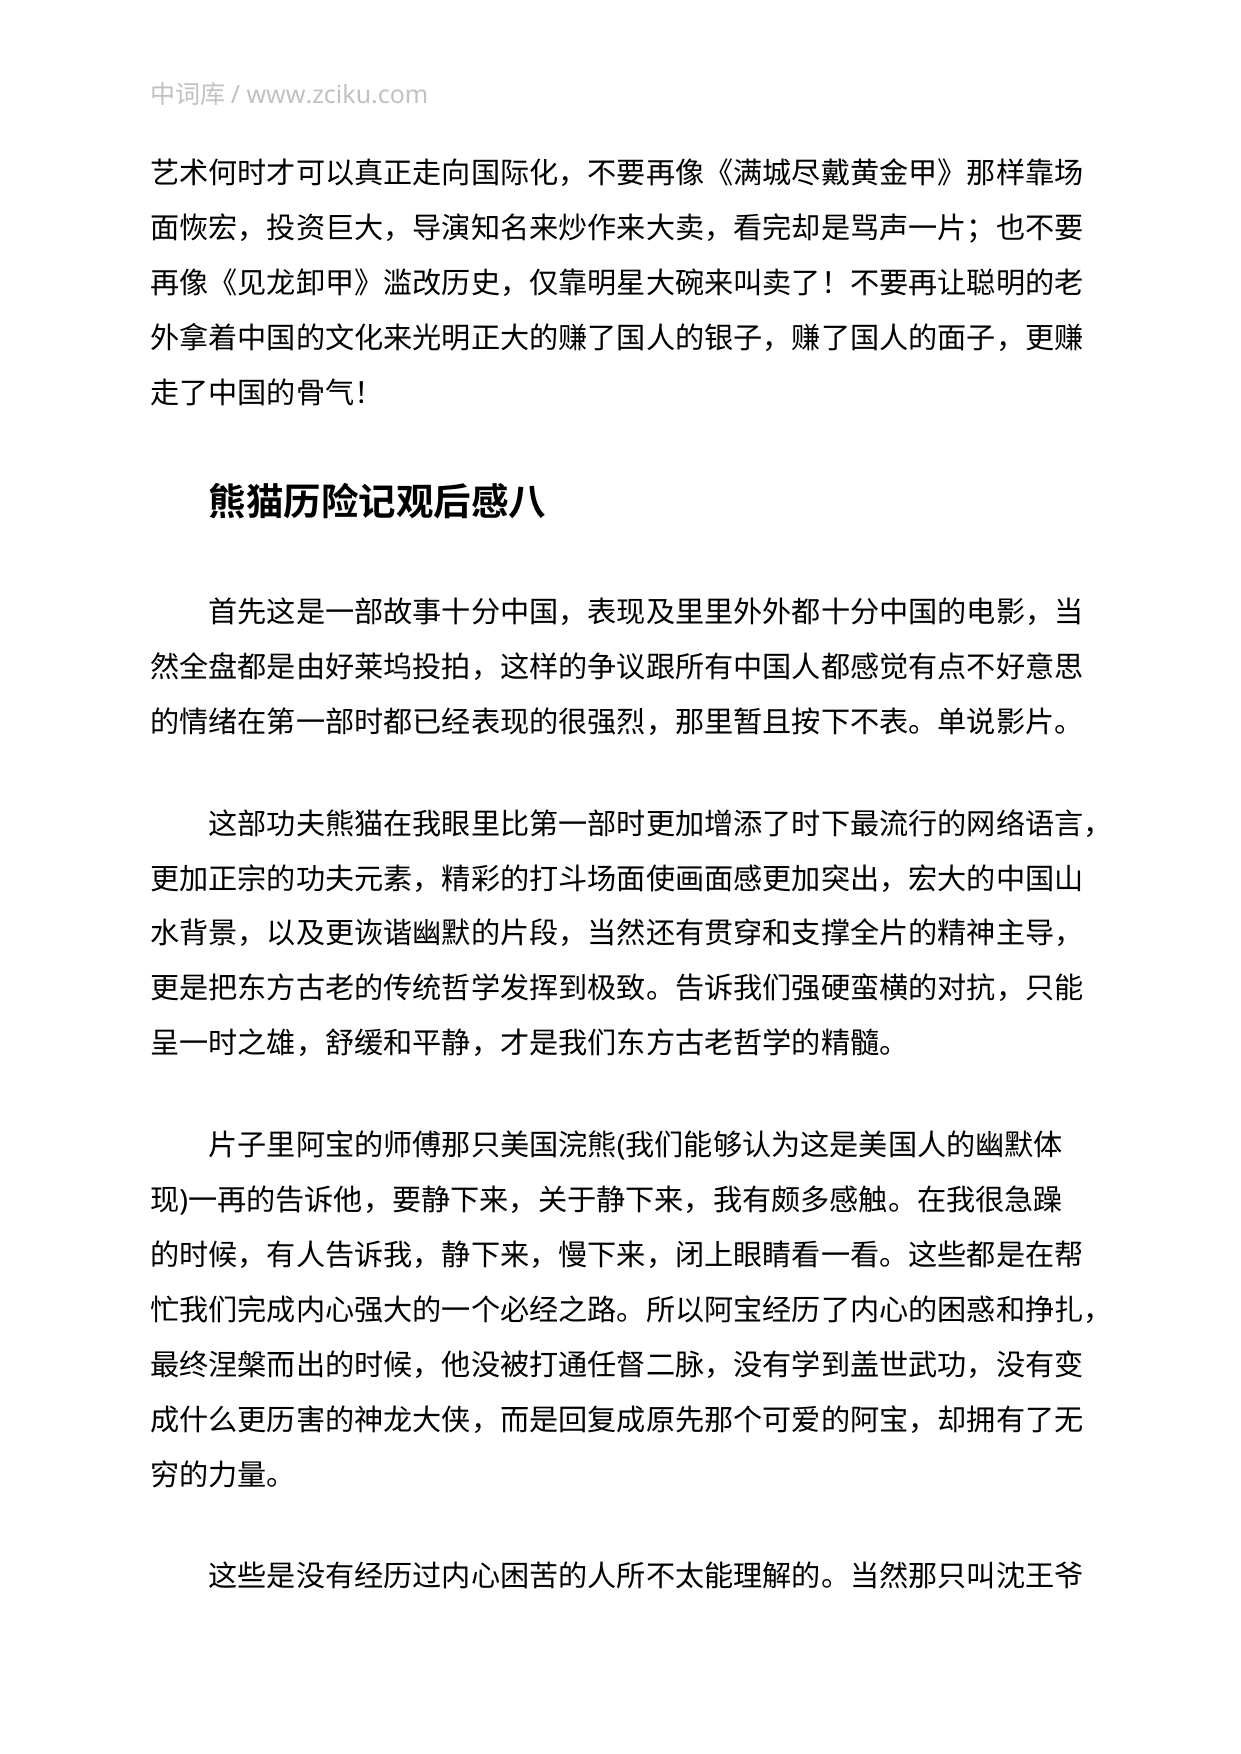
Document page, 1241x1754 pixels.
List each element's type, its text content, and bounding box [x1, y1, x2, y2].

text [150, 1553, 1090, 1595]
text 片子里阿宝的师傅那只美国浣熊(我们能够认为这是美国人的幽默体现)一再的告诉他，要静下来，关于静下来，我有颇多感触。在我很急躁的时候，有人告诉我，静下来，慢下来，闭上眼睛看一看。这些都是在帮忙我们完成内心强大的一个必经之路。所以阿宝经历了内心的困惑和挣扎，最终涅槃而出的时候，他没被打通任督二脉，没有学到盖世武功，没有变成什么更历害的神龙大侠，而是回复成原先那个可爱的阿宝，却拥有了无穷的力量。 [150, 1122, 1090, 1493]
text 这部功夫熊猫在我眼里比第一部时更加增添了时下最流行的网络语言，更加正宗的功夫元素，精彩的打斗场面使画面感更加突出，宏大的中国山水背景，以及更诙谐幽默的片段，当然还有贯穿和支撑全片的精神主导，更是把东方古老的传统哲学发挥到极致。告诉我们强硬蛮横的对抗，只能呈一时之雄，舒缓和平静，才是我们东方古老哲学的精髓。 [150, 800, 1090, 1062]
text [150, 150, 1090, 412]
text 熊猫历险记观后感八 [150, 471, 1090, 526]
text 首先这是一部故事十分中国，表现及里里外外都十分中国的电影，当然全盘都是由好莱坞投拍，这样的争议跟所有中国人都感觉有点不好意思的情绪在第一部时都已经表现的很强烈，那里暂且按下不表。单说影片。 [150, 589, 1090, 741]
